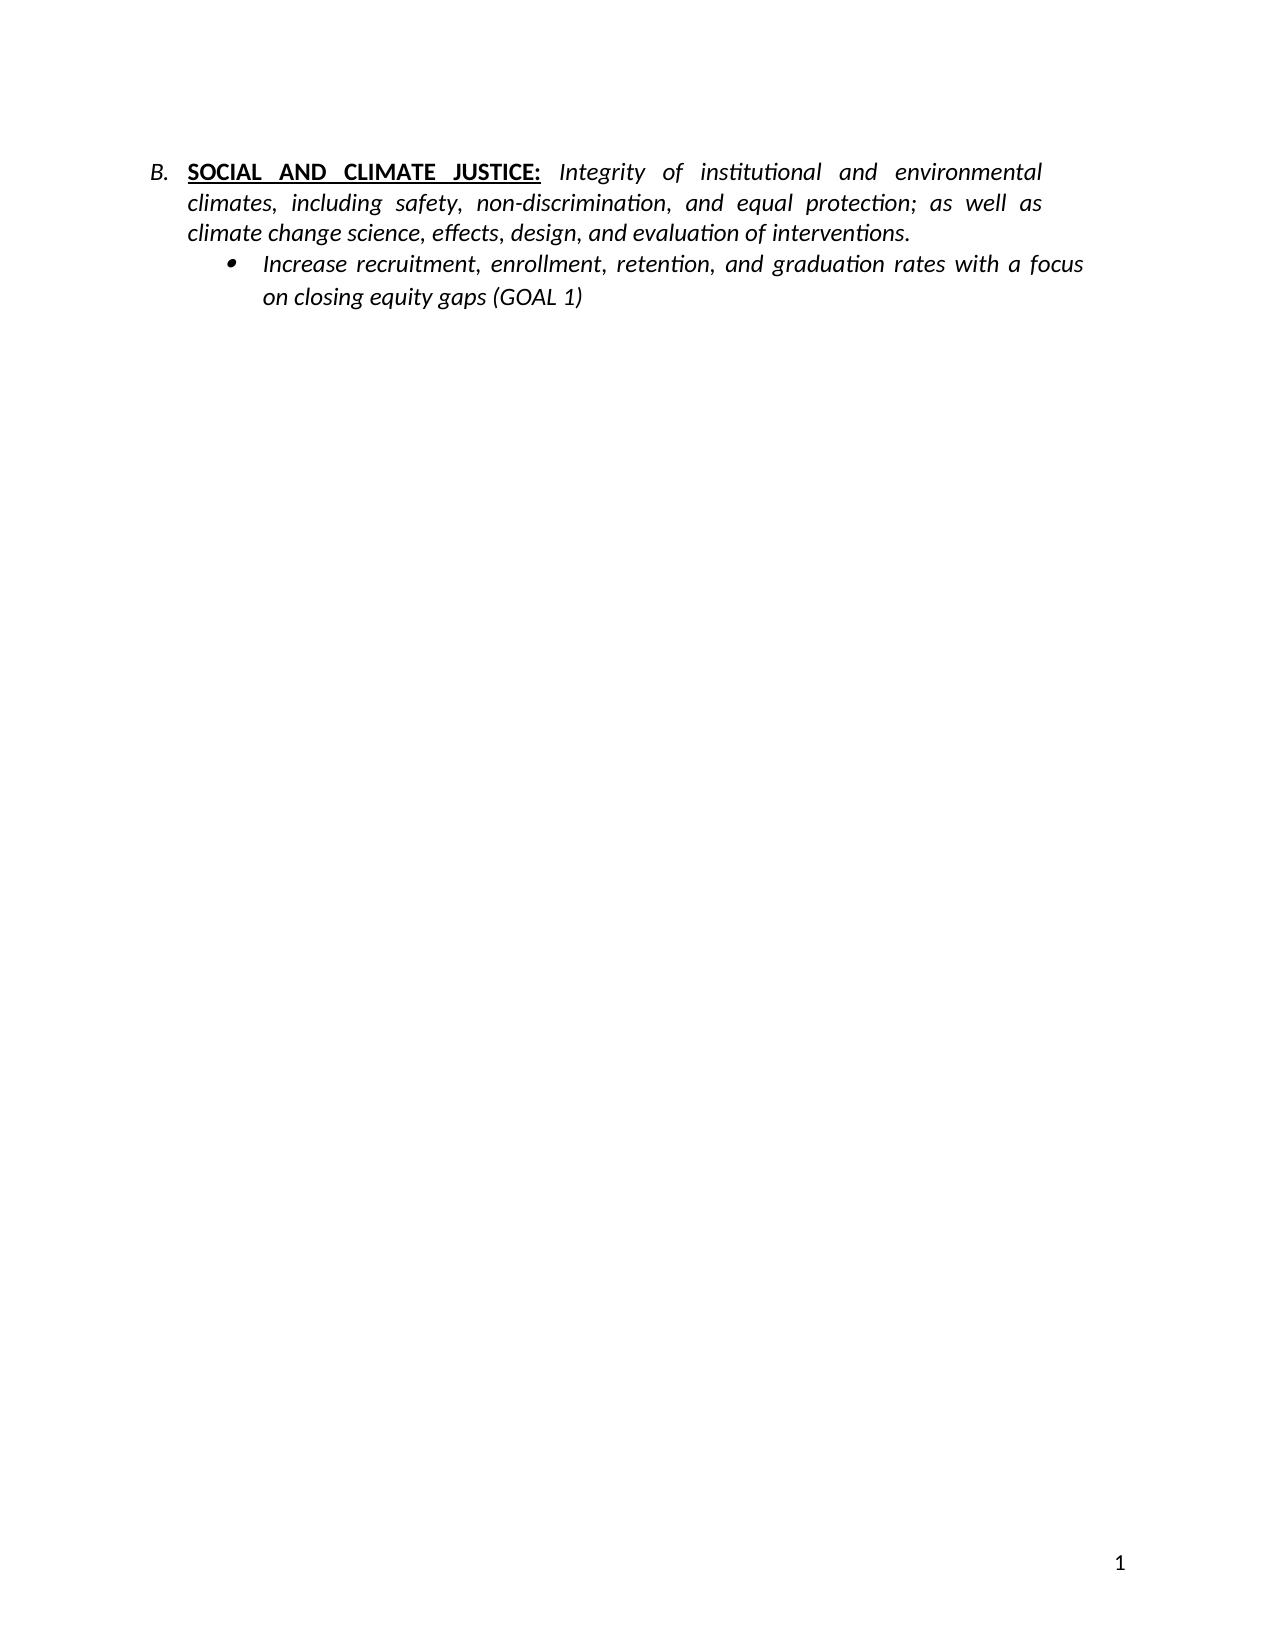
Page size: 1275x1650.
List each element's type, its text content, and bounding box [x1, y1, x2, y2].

list Increase recruitment, enrollment, retention, and graduation rates with a focus on closing equity gaps (GOAL 1) [225, 248, 1085, 311]
list SOCIAL AND CLIMATE JUSTICE: Integrity of institutional and environmental climates, including safety, non-discrimination, and equal protection; as well as climate change science, effects, design, and evaluation of interventions. [150, 156, 1046, 248]
